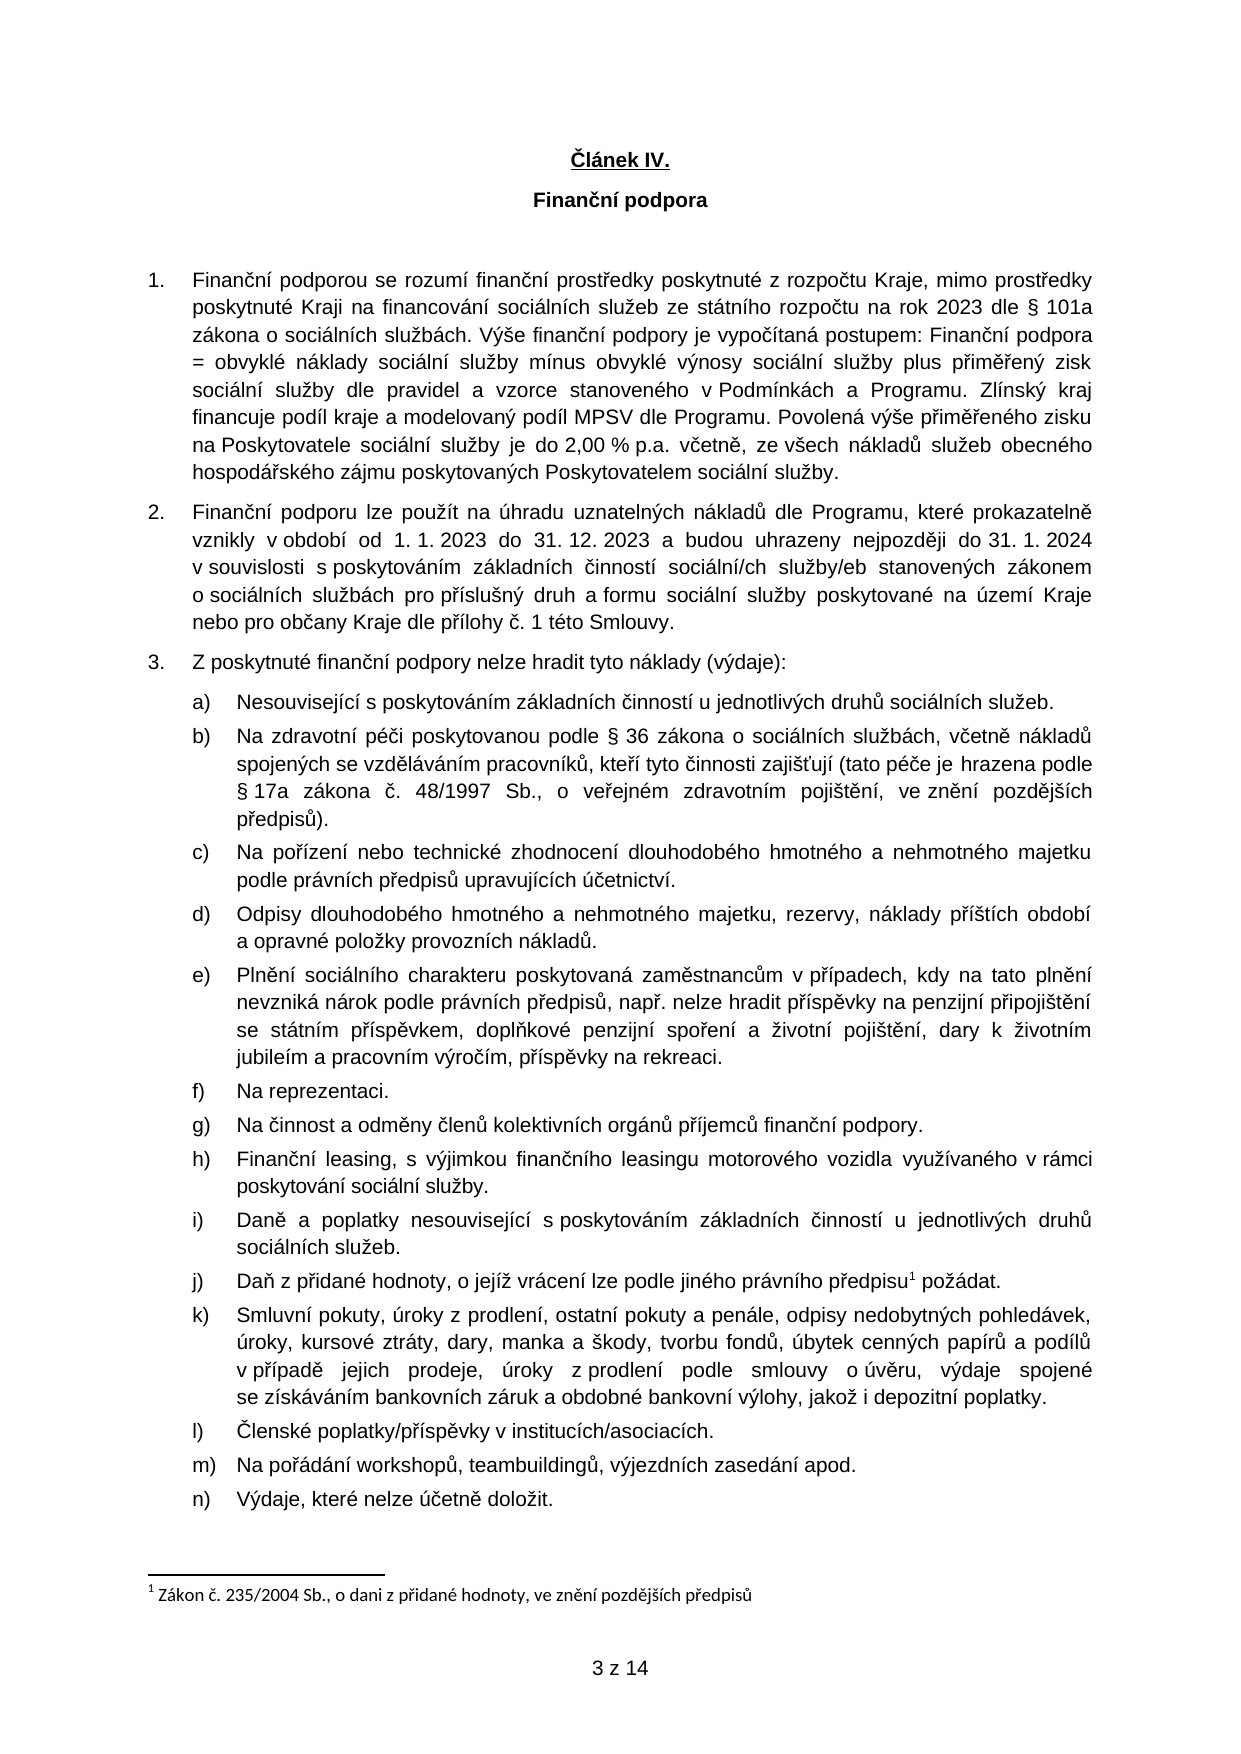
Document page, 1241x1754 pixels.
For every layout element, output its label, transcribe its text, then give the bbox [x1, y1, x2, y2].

list Odpisy dlouhodobého hmotného a nehmotného majetku, rezervy, náklady příštích období a opravné položky provozních nákladů. [192, 901, 1092, 953]
list Daně a poplatky nesouvisející s poskytováním základních činností u jednotlivých druhů sociálních služeb. [192, 1208, 1092, 1259]
list Na reprezentaci. [192, 1079, 1092, 1103]
list Z poskytnuté finanční podpory nelze hradit tyto náklady (výdaje): [148, 650, 1092, 674]
list Plnění sociálního charakteru poskytovaná zaměstnancům v případech, kdy na tato plnění nevzniká nárok podle právních předpisů, např. nelze hradit příspěvky na penzijní připojištění se státním příspěvkem, doplňkové penzijní spoření a životní pojištění, dary k životním jubileím a pracovním výročím, příspěvky na rekreaci. [192, 963, 1092, 1069]
list Na zdravotní péči poskytovanou podle § 36 zákona o sociálních službách, včetně nákladů spojených se vzděláváním pracovníků, kteří tyto činnosti zajišťují (tato péče je hrazena podle § 17a zákona č. 48/1997 Sb., o veřejném zdravotním pojištění, ve znění pozdějších předpisů). [192, 724, 1092, 830]
list Na pořádání workshopů, teambuildingů, výjezdních zasedání apod. [192, 1453, 1092, 1477]
list Nesouvisející s poskytováním základních činností u jednotlivých druhů sociálních služeb. [192, 690, 1092, 714]
list Daň z přidané hodnoty, o jejíž vrácení lze podle jiného právního předpisu požádat. [192, 1269, 1092, 1293]
list Finanční podporu lze použít na úhradu uznatelných nákladů dle Programu, které prokazatelně vznikly v období od 1. 1. 2023 do 31. 12. 2023 a budou uhrazeny nejpozději do 31. 1. 2024 v souvislosti s poskytováním základních činností sociální/ch služby/eb stanovených zákonem o sociálních službách pro příslušný druh a formu sociální služby poskytované na území Kraje nebo pro občany Kraje dle přílohy č. 1 této Smlouvy. [148, 500, 1092, 634]
text Článek IV. [148, 148, 1092, 172]
list Výdaje, které nelze účetně doložit. [192, 1486, 1092, 1510]
list Finanční leasing, s výjimkou finančního leasingu motorového vozidla využívaného v rámci poskytování sociální služby. [192, 1146, 1092, 1198]
list Na činnost a odměny členů kolektivních orgánů příjemců finanční podpory. [192, 1113, 1092, 1137]
list Smluvní pokuty, úroky z prodlení, ostatní pokuty a penále, odpisy nedobytných pohledávek, úroky, kursové ztráty, dary, manka a škody, tvorbu fondů, úbytek cenných papírů a podílů v případě jejich prodeje, úroky z prodlení podle smlouvy o úvěru, výdaje spojené se získáváním bankovních záruk a obdobné bankovní výlohy, jakož i depozitní poplatky. [192, 1303, 1092, 1409]
list Na pořízení nebo technické zhodnocení dlouhodobého hmotného a nehmotného majetku podle právních předpisů upravujících účetnictví. [192, 840, 1092, 892]
text Finanční podpora [148, 188, 1092, 212]
list Finanční podporou se rozumí finanční prostředky poskytnuté z rozpočtu Kraje, mimo prostředky poskytnuté Kraji na financování sociálních služeb ze státního rozpočtu na rok 2023 dle § 101a zákona o sociálních službách. Výše finanční podpory je vypočítaná postupem: Finanční podpora = obvyklé náklady sociální služby mínus obvyklé výnosy sociální služby plus přiměřený zisk sociální služby dle pravidel a vzorce stanoveného v Podmínkách a Programu. Zlínský kraj financuje podíl kraje a modelovaný podíl MPSV dle Programu. Povolená výše přiměřeného zisku na Poskytovatele sociální služby je do 2,00 % p.a. včetně, ze všech nákladů služeb obecného hospodářského zájmu poskytovaných Poskytovatelem sociální služby. [148, 268, 1092, 484]
list Členské poplatky/příspěvky v institucích/asociacích. [192, 1419, 1092, 1443]
